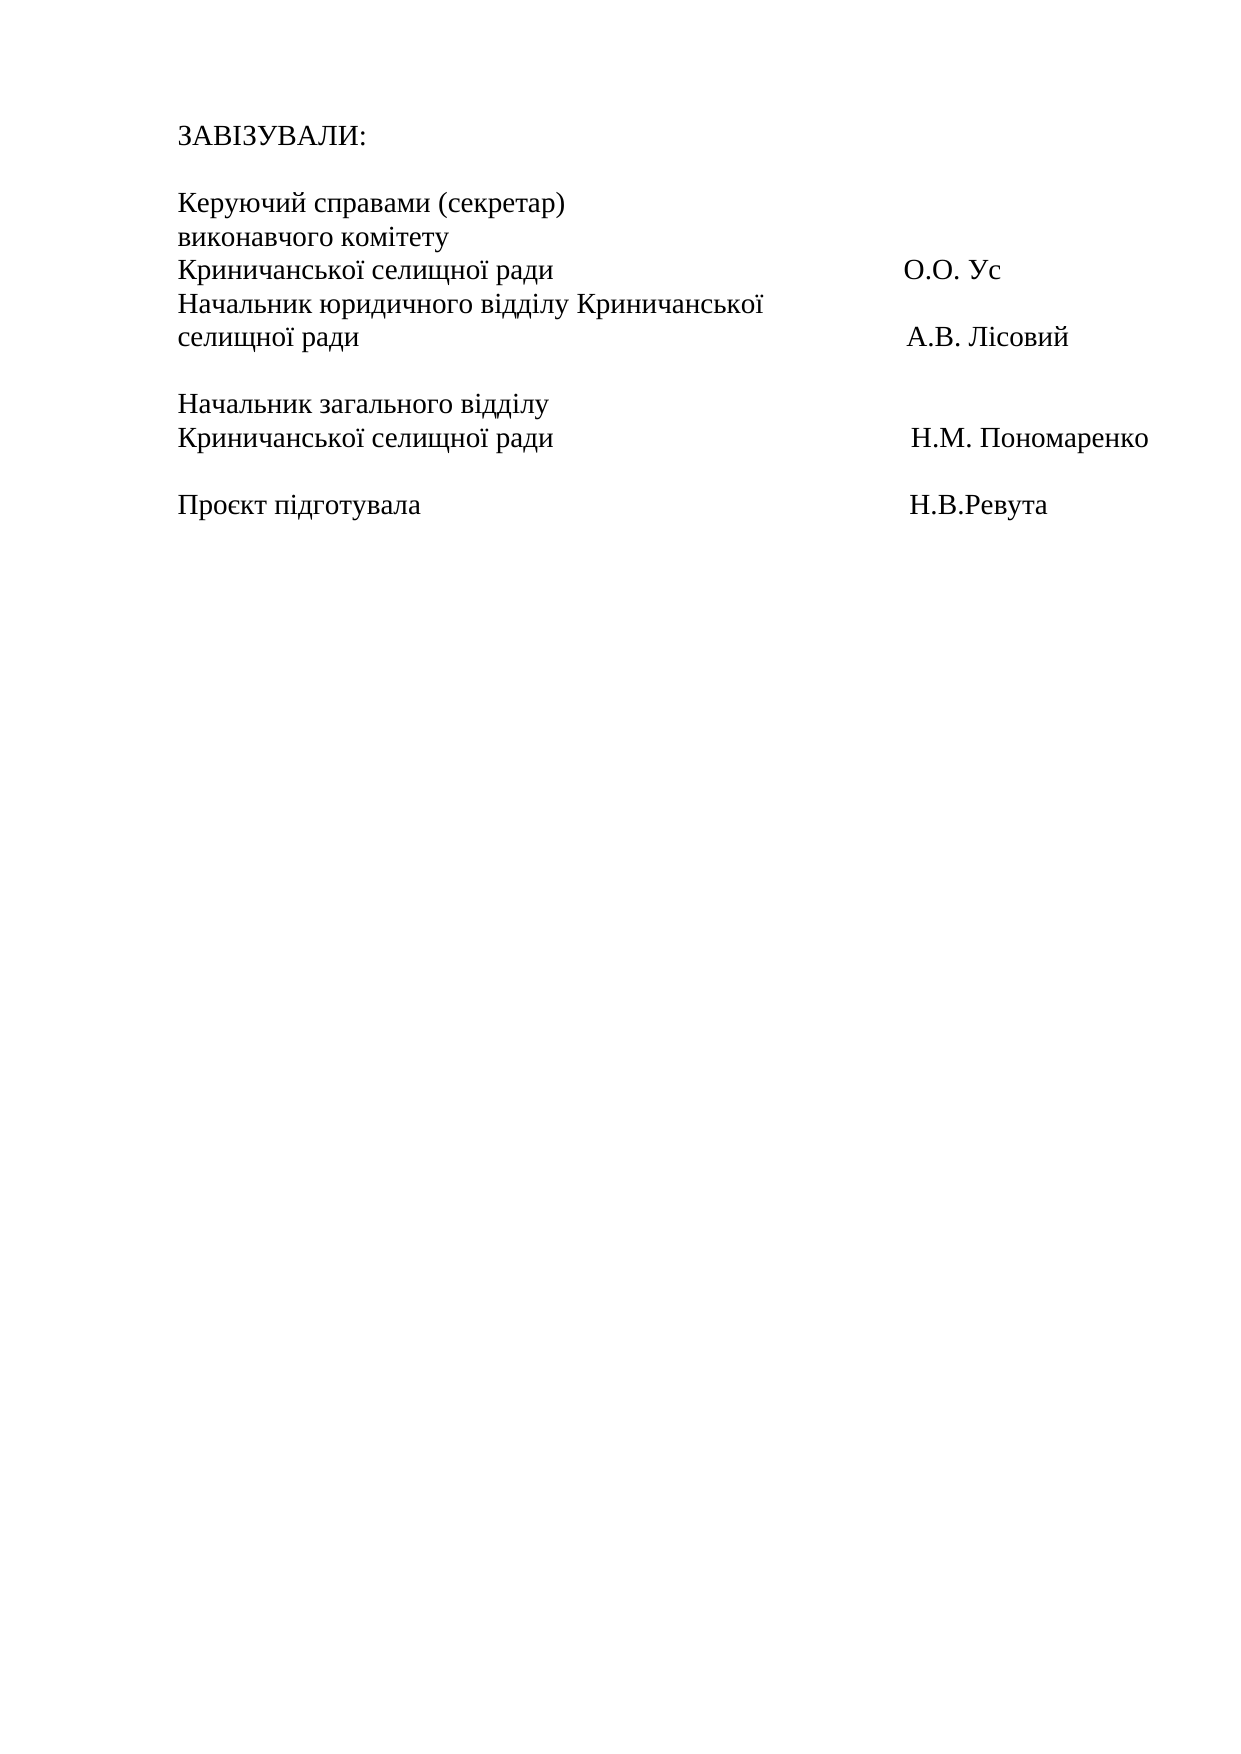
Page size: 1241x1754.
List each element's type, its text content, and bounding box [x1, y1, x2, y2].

text виконавчого комітету [177, 219, 1152, 252]
text ЗАВІЗУВАЛИ: [177, 118, 1152, 152]
text Проєкт підготувала Н.В.Ревута [177, 487, 1152, 521]
text Керуючий справами (секретар) [177, 185, 1152, 219]
text селищної ради А.В. Лісовий [177, 319, 1152, 353]
text Криничанської селищної ради О.О. Ус [177, 252, 1152, 286]
text Криничанської селищної ради Н.М. Пономаренко [177, 420, 1152, 453]
text Начальник юридичного відділу Криничанської [177, 286, 1152, 319]
text Начальник загального відділу [177, 386, 1152, 420]
